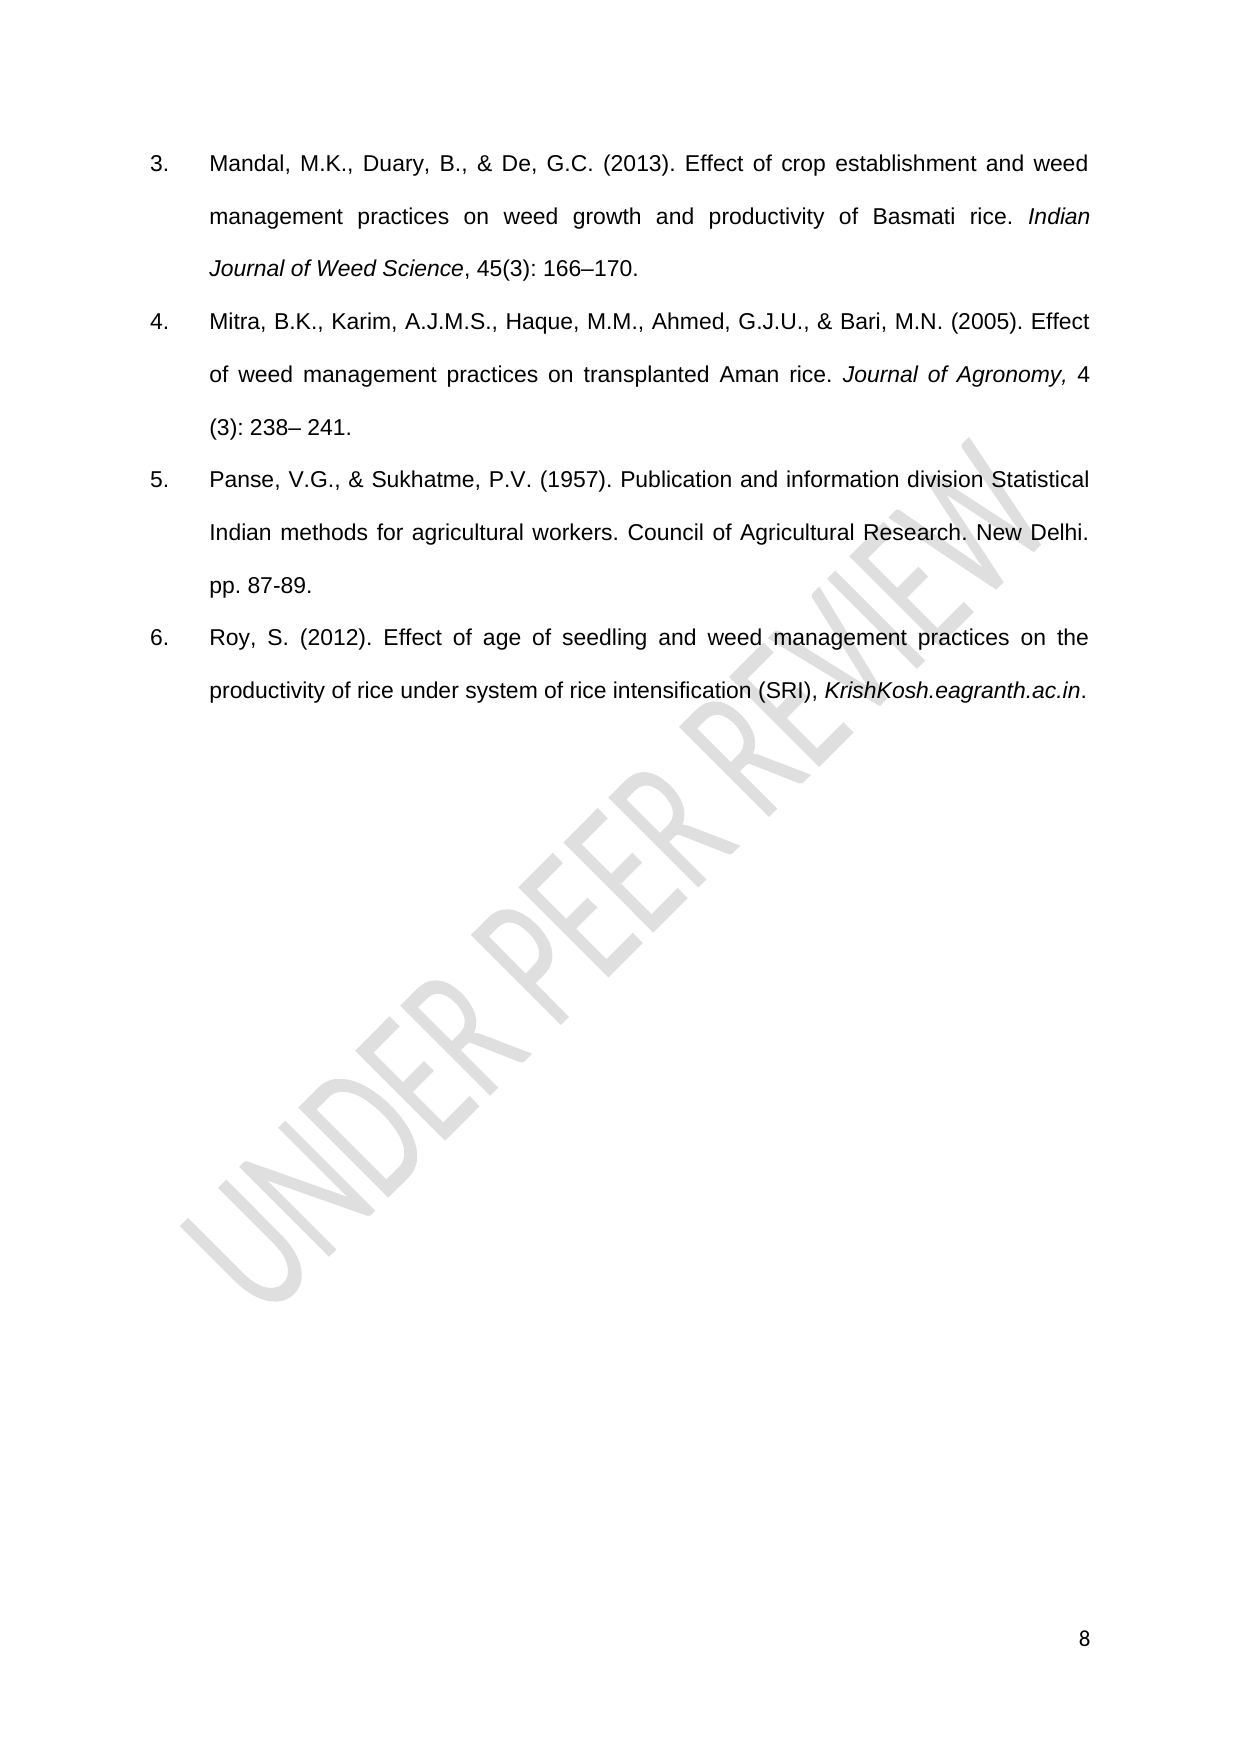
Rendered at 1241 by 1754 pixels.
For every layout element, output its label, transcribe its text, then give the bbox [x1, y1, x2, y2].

text 3. Mandal, M.K., Duary, B., & De, G.C. (2013). Effect of crop establishment and weed management practices on weed growth and productivity of Basmati rice. Indian Journal of Weed Science, 45(3): 166–170. [150, 150, 1090, 282]
text 5. Panse, V.G., & Sukhatme, P.V. (1957). Publication and information division Statistical Indian methods for agricultural workers. Council of Agricultural Research. New Delhi. pp. 87-89. [150, 466, 1090, 598]
text 4. Mitra, B.K., Karim, A.J.M.S., Haque, M.M., Ahmed, G.J.U., & Bari, M.N. (2005). Effect of weed management practices on transplanted Aman rice. Journal of Agronomy, 4 (3): 238– 241. [150, 308, 1090, 440]
text 6. Roy, S. (2012). Effect of age of seedling and weed management practices on the productivity of rice under system of rice intensification (SRI), KrishKosh.eagranth.ac.in. [150, 624, 1090, 703]
